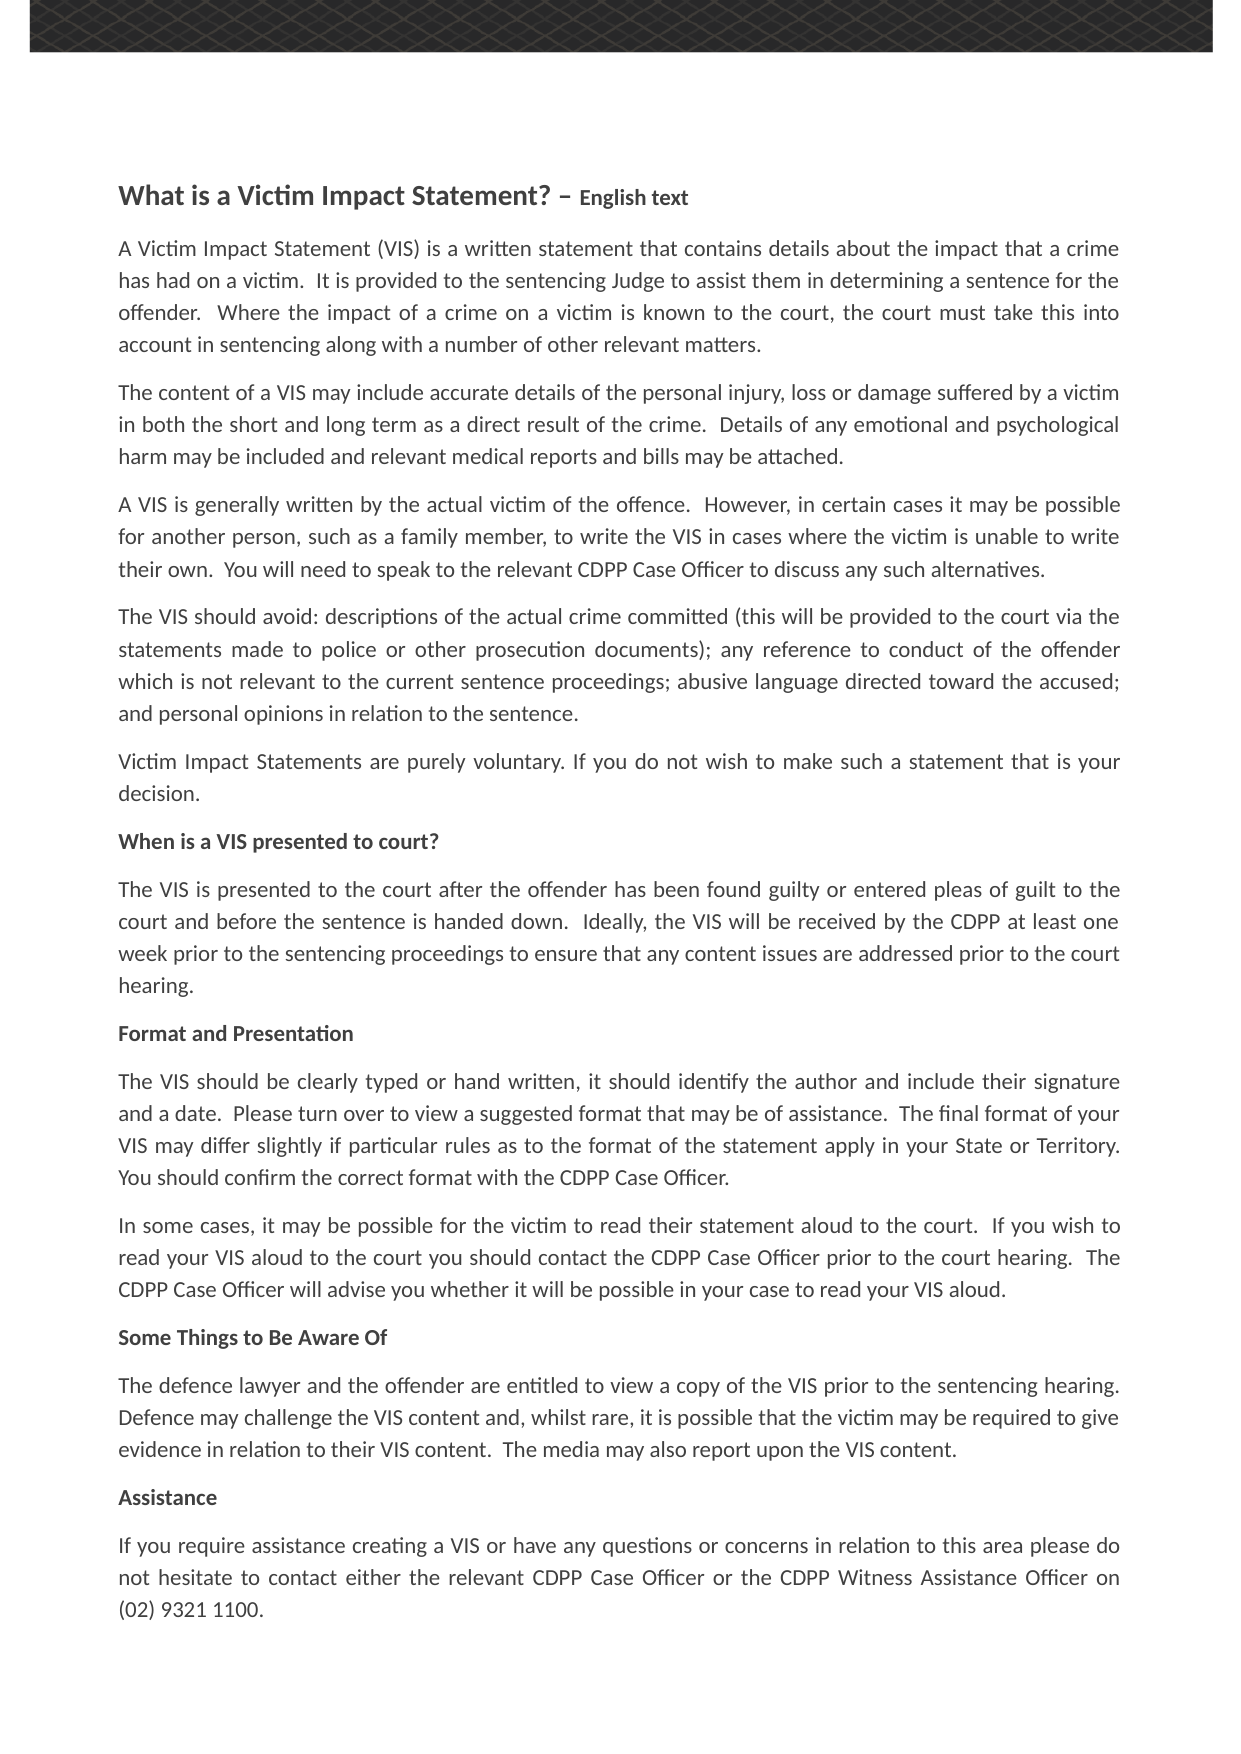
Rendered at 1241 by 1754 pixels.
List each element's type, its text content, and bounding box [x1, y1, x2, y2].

text A VIS is generally written by the actual victim of the offence. However, in certain cases it may be possible for another person, such as a family member, to write the VIS in cases where the victim is unable to write their own. You will need to speak to the relevant CDPP Case Officer to discuss any such alternatives. [118, 490, 1122, 583]
text In some cases, it may be possible for the victim to read their statement aloud to the court. If you wish to read your VIS aloud to the court you should contact the CDPP Case Officer prior to the court hearing. The CDPP Case Officer will advise you whether it will be possible in your case to read your VIS aloud. [118, 1211, 1122, 1304]
text A Victim Impact Statement (VIS) is a written statement that contains details about the impact that a crime has had on a victim. It is provided to the sentencing Judge to assist them in determining a sentence for the offender. Where the impact of a crime on a victim is known to the court, the court must take this into account in sentencing along with a number of other relevant matters. [118, 234, 1122, 358]
text Victim Impact Statements are purely voluntary. If you do not wish to make such a statement that is your decision. [118, 747, 1122, 807]
picture [0, 0, 1241, 81]
list Assistance [118, 1483, 1122, 1511]
text The defence lawyer and the offender are entitled to view a copy of the VIS prior to the sentencing hearing. Defence may challenge the VIS content and, whilst rare, it is possible that the victim may be required to give evidence in relation to their VIS content. The media may also report upon the VIS content. [118, 1371, 1122, 1464]
text The VIS should avoid: descriptions of the actual crime committed (this will be provided to the court via the statements made to police or other prosecution documents); any reference to conduct of the offender which is not relevant to the current sentence proceedings; abusive language directed toward the accused; and personal opinions in relation to the sentence. [118, 602, 1122, 727]
list When is a VIS presented to court? [118, 827, 1122, 855]
list Some Things to Be Aware Of [118, 1323, 1122, 1351]
text If you require assistance creating a VIS or have any questions or concerns in relation to this area please do not hesitate to contact either the relevant CDPP Case Officer or the CDPP Witness Assistance Officer on (02) 9321 1100. [118, 1531, 1122, 1624]
text The content of a VIS may include accurate details of the personal injury, loss or damage suffered by a victim in both the short and long term as a direct result of the crime. Details of any emotional and psychological harm may be included and relevant medical reports and bills may be attached. [118, 378, 1122, 471]
text The VIS should be clearly typed or hand written, it should identify the author and include their signature and a date. Please turn over to view a suggested format that may be of assistance. The final format of your VIS may differ slightly if particular rules as to the format of the statement apply in your State or Territory. You should confirm the correct format with the CDPP Case Officer. [118, 1067, 1122, 1191]
list Format and Presentation [118, 1019, 1122, 1047]
list What is a Victim Impact Statement? – English text [118, 177, 1122, 213]
text The VIS is presented to the court after the offender has been found guilty or entered pleas of guilt to the court and before the sentence is handed down. Ideally, the VIS will be received by the CDPP at least one week prior to the sentencing proceedings to ensure that any content issues are addressed prior to the court hearing. [118, 875, 1122, 999]
